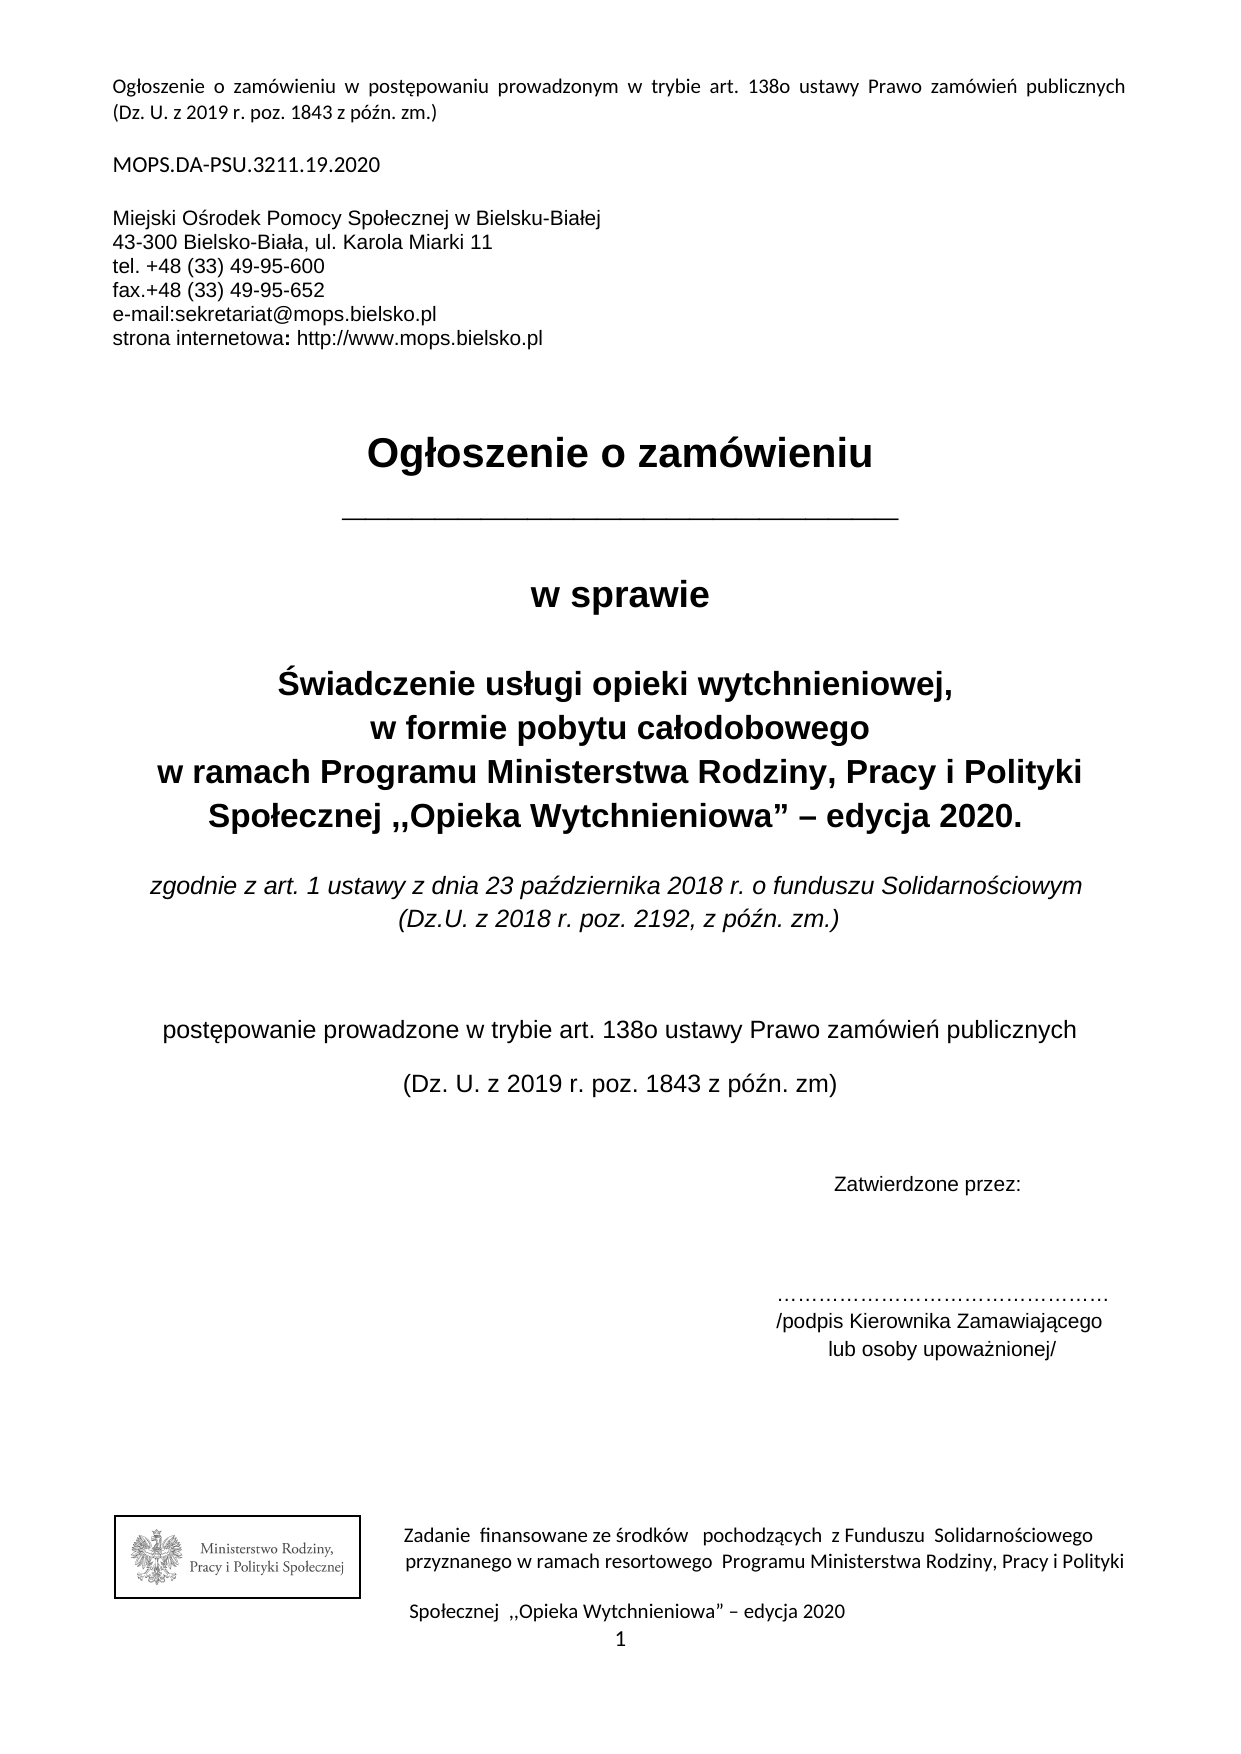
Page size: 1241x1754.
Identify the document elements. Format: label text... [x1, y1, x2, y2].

text lub osoby upoważnionej/ [702, 1336, 1128, 1360]
text ________________________ [112, 477, 1128, 525]
text zgodnie z art. 1 ustawy z dnia 23 października 2018 r. o funduszu Solidarnościowym (Dz.U. z 2018 r. poz. 2192, z późn. zm.) [112, 871, 1128, 933]
text w ramach Programu Ministerstwa Rodziny, Pracy i Polityki Społecznej ,,Opieka Wytchnieniowa” – edycja 2020. [112, 752, 1128, 867]
text w sprawie [112, 573, 1128, 616]
text postępowanie prowadzone w trybie art. 138o ustawy Prawo zamówień publicznych [112, 1015, 1128, 1044]
text /podpis Kierownika Zamawiającego [702, 1309, 1128, 1333]
text strona internetowa: http://www.mops.bielsko.pl [112, 326, 1128, 350]
text (Dz. U. z 2019 r. poz. 1843 z późn. zm) [112, 1069, 1128, 1098]
text ………………………………………… [776, 1281, 1128, 1305]
text Miejski Ośrodek Pomocy Społecznej w Bielsku-Białej [112, 206, 1128, 230]
text Świadczenie usługi opieki wytchnieniowej, w formie pobytu całodobowego [112, 664, 1128, 746]
text Zatwierdzone przez: [776, 1171, 1128, 1195]
text 43-300 Bielsko-Biała, ul. Karola Miarki 11 [112, 230, 1128, 254]
text tel. +48 (33) 49-95-600 fax.+48 (33) 49-95-652 e-mail:sekretariat@mops.bielsko.pl [112, 254, 1128, 326]
text Ogłoszenie o zamówieniu [112, 429, 1128, 477]
picture [129, 1523, 351, 1590]
